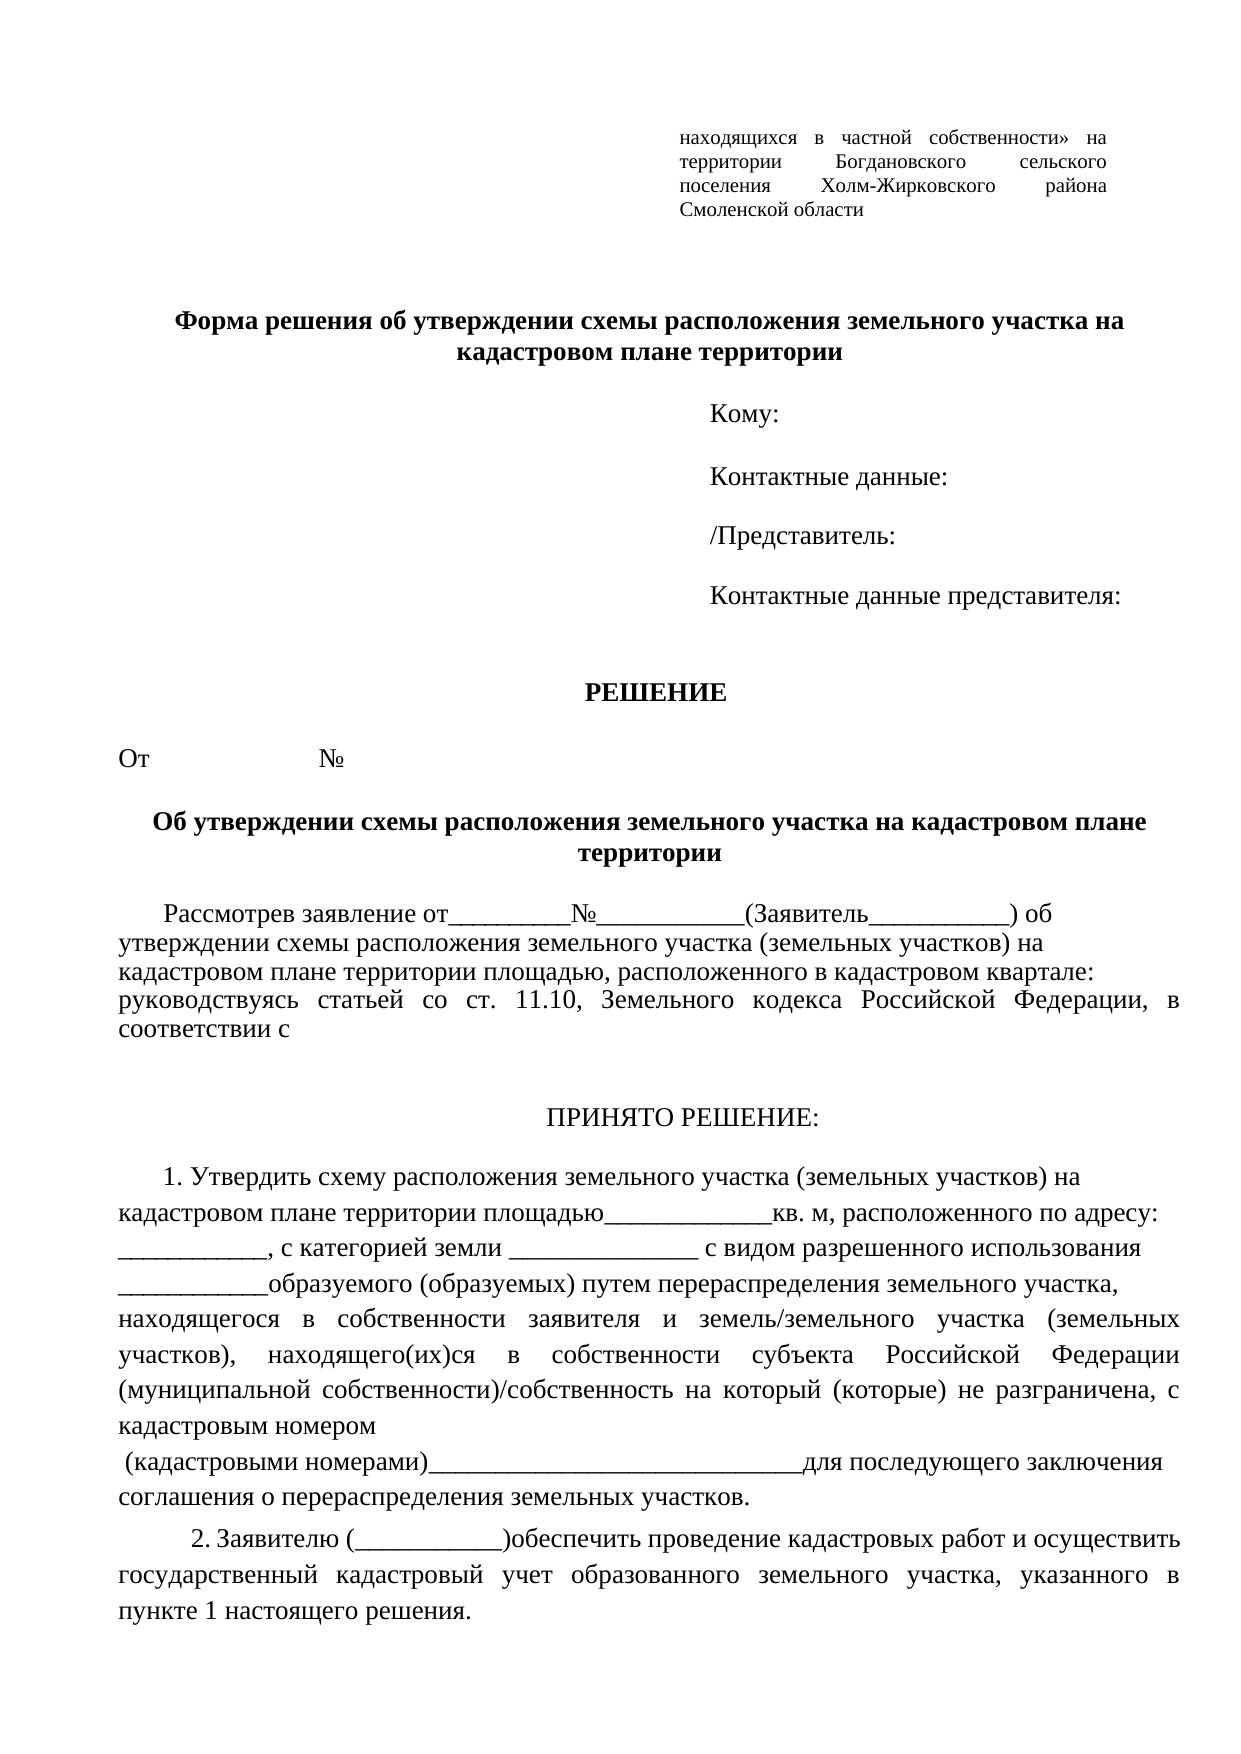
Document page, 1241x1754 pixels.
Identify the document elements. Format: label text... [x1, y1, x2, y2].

text руководствуясь статьей со ст. 11.10, Земельного кодекса Российской Федерации, в соответствии с [118, 986, 1181, 1043]
text , с категорией земли с видом разрешенного использования [118, 1228, 1181, 1264]
text 1. Утвердить схему расположения земельного участка (земельных участков) на [118, 1157, 1181, 1192]
text соглашения о перераспределения земельных участков. [118, 1477, 1181, 1513]
text РЕШЕНИЕ [584, 676, 1181, 707]
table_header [663, 118, 1118, 289]
text 2. Заявителю ( )обеспечить проведение кадастровых работ и осуществить [118, 1519, 1181, 1555]
text ПРИНЯТО РЕШЕНИЕ: [546, 1101, 1181, 1132]
text Рассмотрев заявление от № (Заявитель ) об [163, 900, 1181, 929]
text утверждении схемы расположения земельного участка (земельных участков) на кадастровом плане территории площадью, расположенного в кадастровом квартале: [118, 929, 1181, 986]
text образуемого (образуемых) путем перераспределения земельного участка, [118, 1264, 1181, 1299]
text Кому: [709, 397, 1181, 428]
text От № [118, 742, 1181, 773]
text Форма решения об утверждении схемы расположения земельного участка на кадастровом плане территории [118, 304, 1181, 366]
text (кадастровыми номерами) для последующего заключения [118, 1442, 1181, 1477]
text Об утверждении схемы расположения земельного участка на кадастровом плане территории [118, 805, 1181, 868]
text государственный кадастровый учет образованного земельного участка, указанного в пункте 1 настоящего решения. [118, 1555, 1181, 1626]
text Контактные данные: /Представитель: [709, 438, 951, 557]
text Контактные данные представителя: [709, 557, 1181, 617]
text кадастровом плане территории площадью кв. м, расположенного по адресу: [118, 1193, 1181, 1228]
text находящегося в собственности заявителя и земель/земельного участка (земельных участков), находящего(их)ся в собственности субъекта Российской Федерации (муниципальной собственности)/собственность на который (которые) не разграничена, с кадастровым номером [118, 1299, 1181, 1442]
